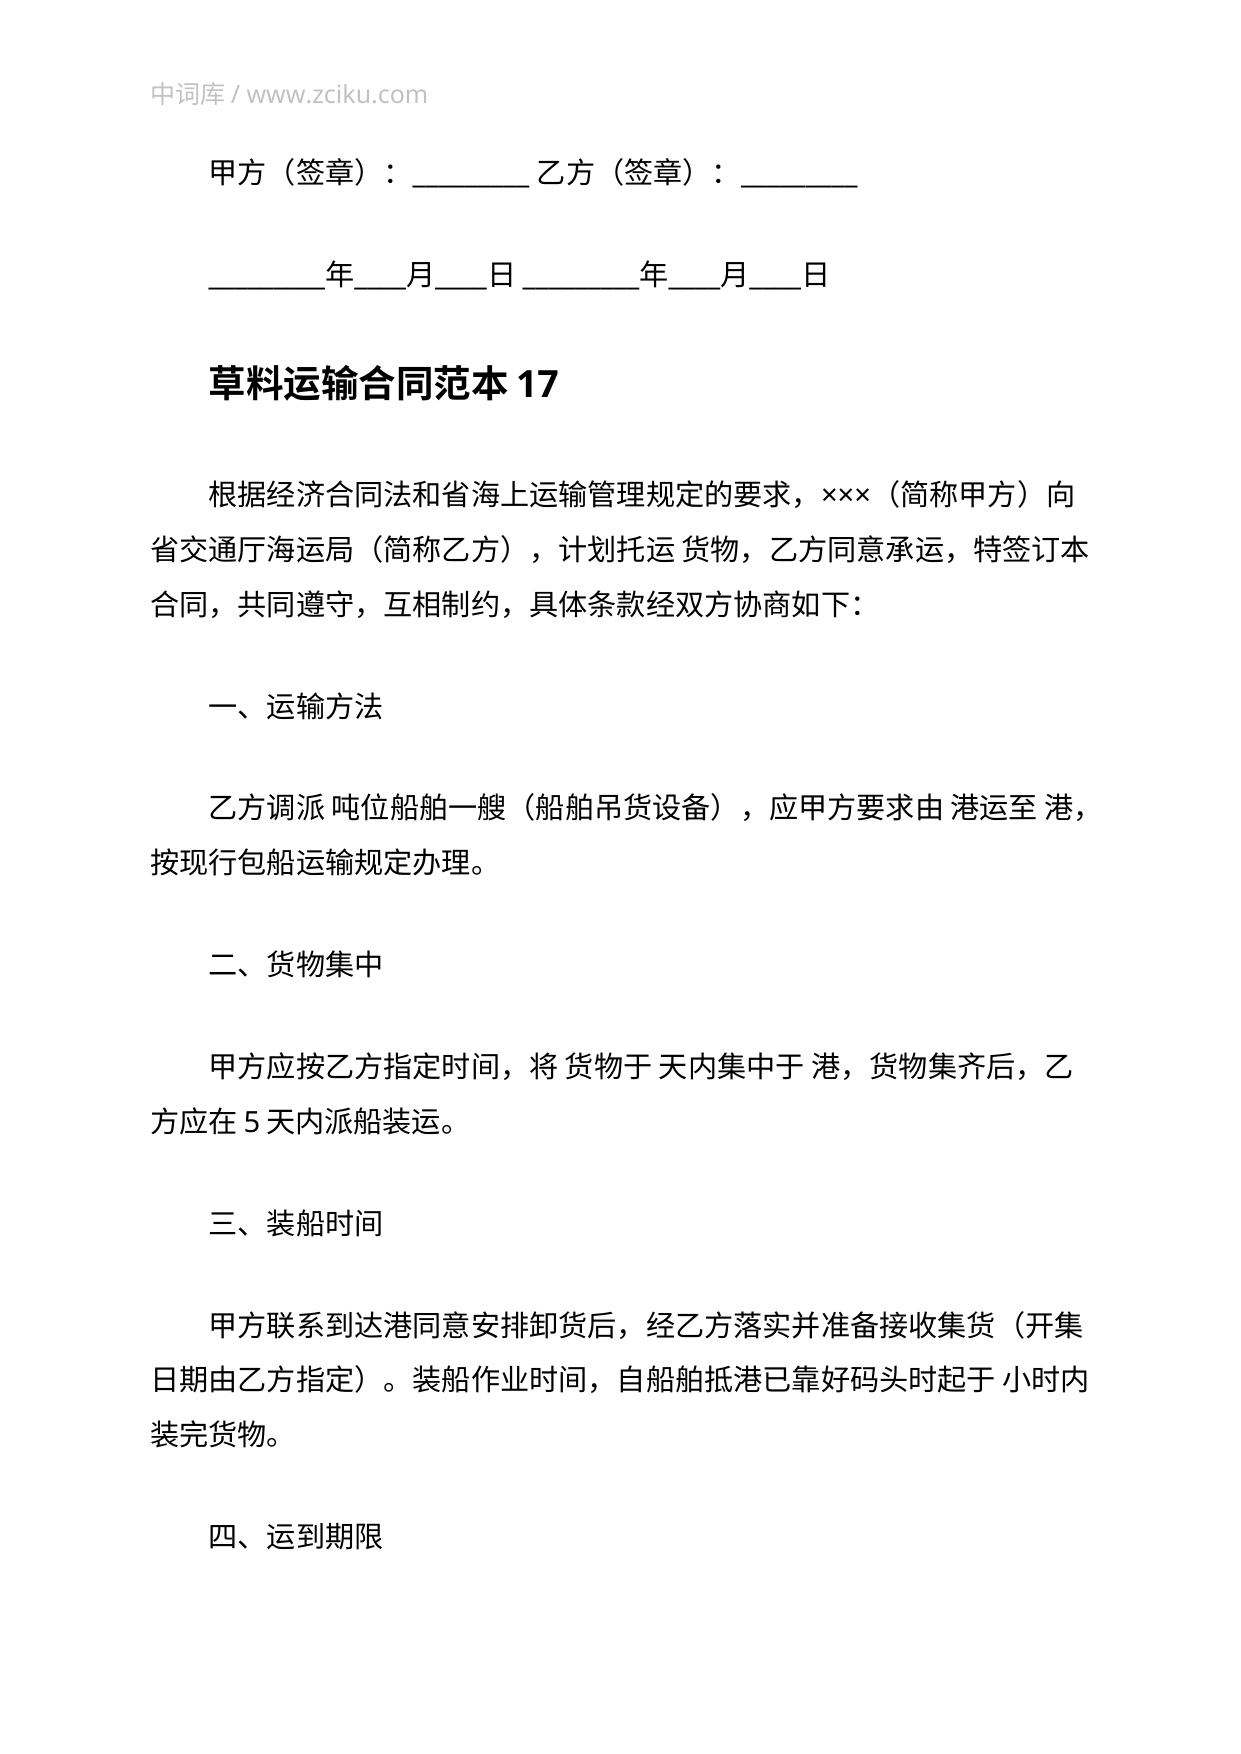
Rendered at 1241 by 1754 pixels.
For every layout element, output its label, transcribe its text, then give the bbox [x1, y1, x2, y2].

text 甲方应按乙方指定时间，将 货物于 天内集中于 港，货物集齐后，乙方应在5天内派船装运。 [150, 1043, 1090, 1141]
text 乙方调派 吨位船舶一艘（船舶吊货设备），应甲方要求由 港运至 港，按现行包船运输规定办理。 [150, 785, 1090, 882]
text 草料运输合同范本17 [150, 354, 1090, 408]
text 四、运到期限 [150, 1514, 1090, 1556]
text 三、装船时间 [150, 1200, 1090, 1243]
text 二、货物集中 [150, 942, 1090, 984]
text 甲方联系到达港同意安排卸货后，经乙方落实并准备接收集货（开集日期由乙方指定）。装船作业时间，自船舶抵港已靠好码头时起于 小时内装完货物。 [150, 1302, 1090, 1454]
text 根据经济合同法和省海上运输管理规定的要求，×××（简称甲方）向省交通厅海运局（简称乙方），计划托运 货物，乙方同意承运，特签订本合同，共同遵守，互相制约，具体条款经双方协商如下： [150, 472, 1090, 624]
text 一、运输方法 [150, 683, 1090, 726]
text _________年____月____日 _________年____月____日 [150, 252, 1090, 294]
text 甲方（签章）：_________ 乙方（签章）：_________ [150, 150, 1090, 192]
